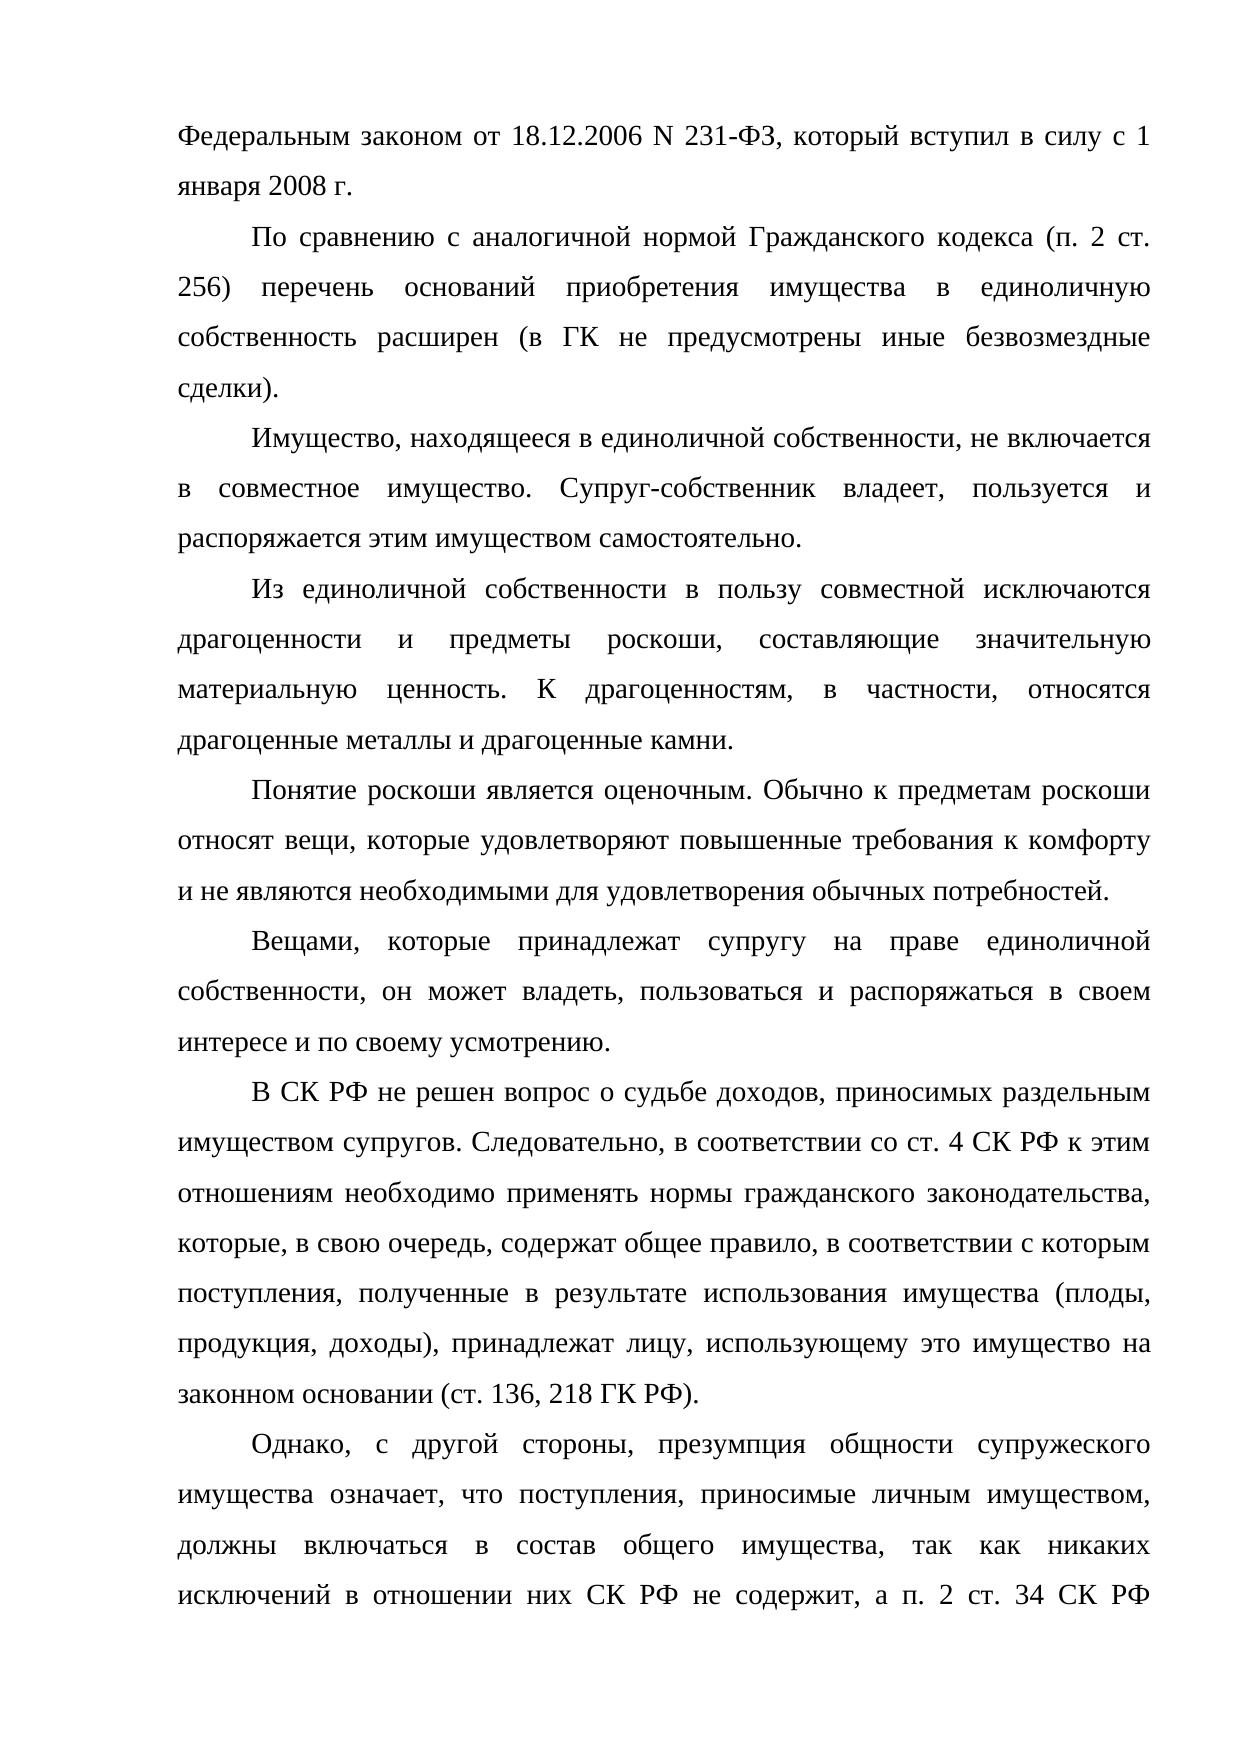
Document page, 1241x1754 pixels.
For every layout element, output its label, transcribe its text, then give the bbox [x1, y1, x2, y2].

text Из единоличной собственности в пользу совместной исключаются драгоценности и предметы роскоши, составляющие значительную материальную ценность. К драгоценностям, в частности, относятся драгоценные металлы и драгоценные камни. [177, 571, 1152, 755]
text В СК РФ не решен вопрос о судьбе доходов, приносимых раздельным имуществом супругов. Следовательно, в соответствии со ст. 4 СК РФ к этим отношениям необходимо применять нормы гражданского законодательства, которые, в свою очередь, содержат общее правило, в соответствии с которым поступления, полученные в результате использования имущества (плоды, продукция, доходы), принадлежат лицу, использующему это имущество на законном основании (ст. 136, 218 ГК РФ). [177, 1074, 1152, 1409]
text Вещами, которые принадлежат супругу на праве единоличной собственности, он может владеть, пользоваться и распоряжаться в своем интересе и по своему усмотрению. [177, 923, 1152, 1057]
text Понятие роскоши является оценочным. Обычно к предметам роскоши относят вещи, которые удовлетворяют повышенные требования к комфорту и не являются необходимыми для удовлетворения обычных потребностей. [177, 772, 1152, 906]
text Имущество, находящееся в единоличной собственности, не включается в совместное имущество. Супруг-собственник владеет, пользуется и распоряжается этим имуществом самостоятельно. [177, 420, 1152, 554]
text По сравнению с аналогичной нормой Гражданского кодекса (п. 2 ст. 256) перечень оснований приобретения имущества в единоличную собственность расширен (в ГК не предусмотрены иные безвозмездные сделки). [177, 219, 1152, 403]
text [177, 118, 1152, 202]
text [177, 1426, 1152, 1611]
